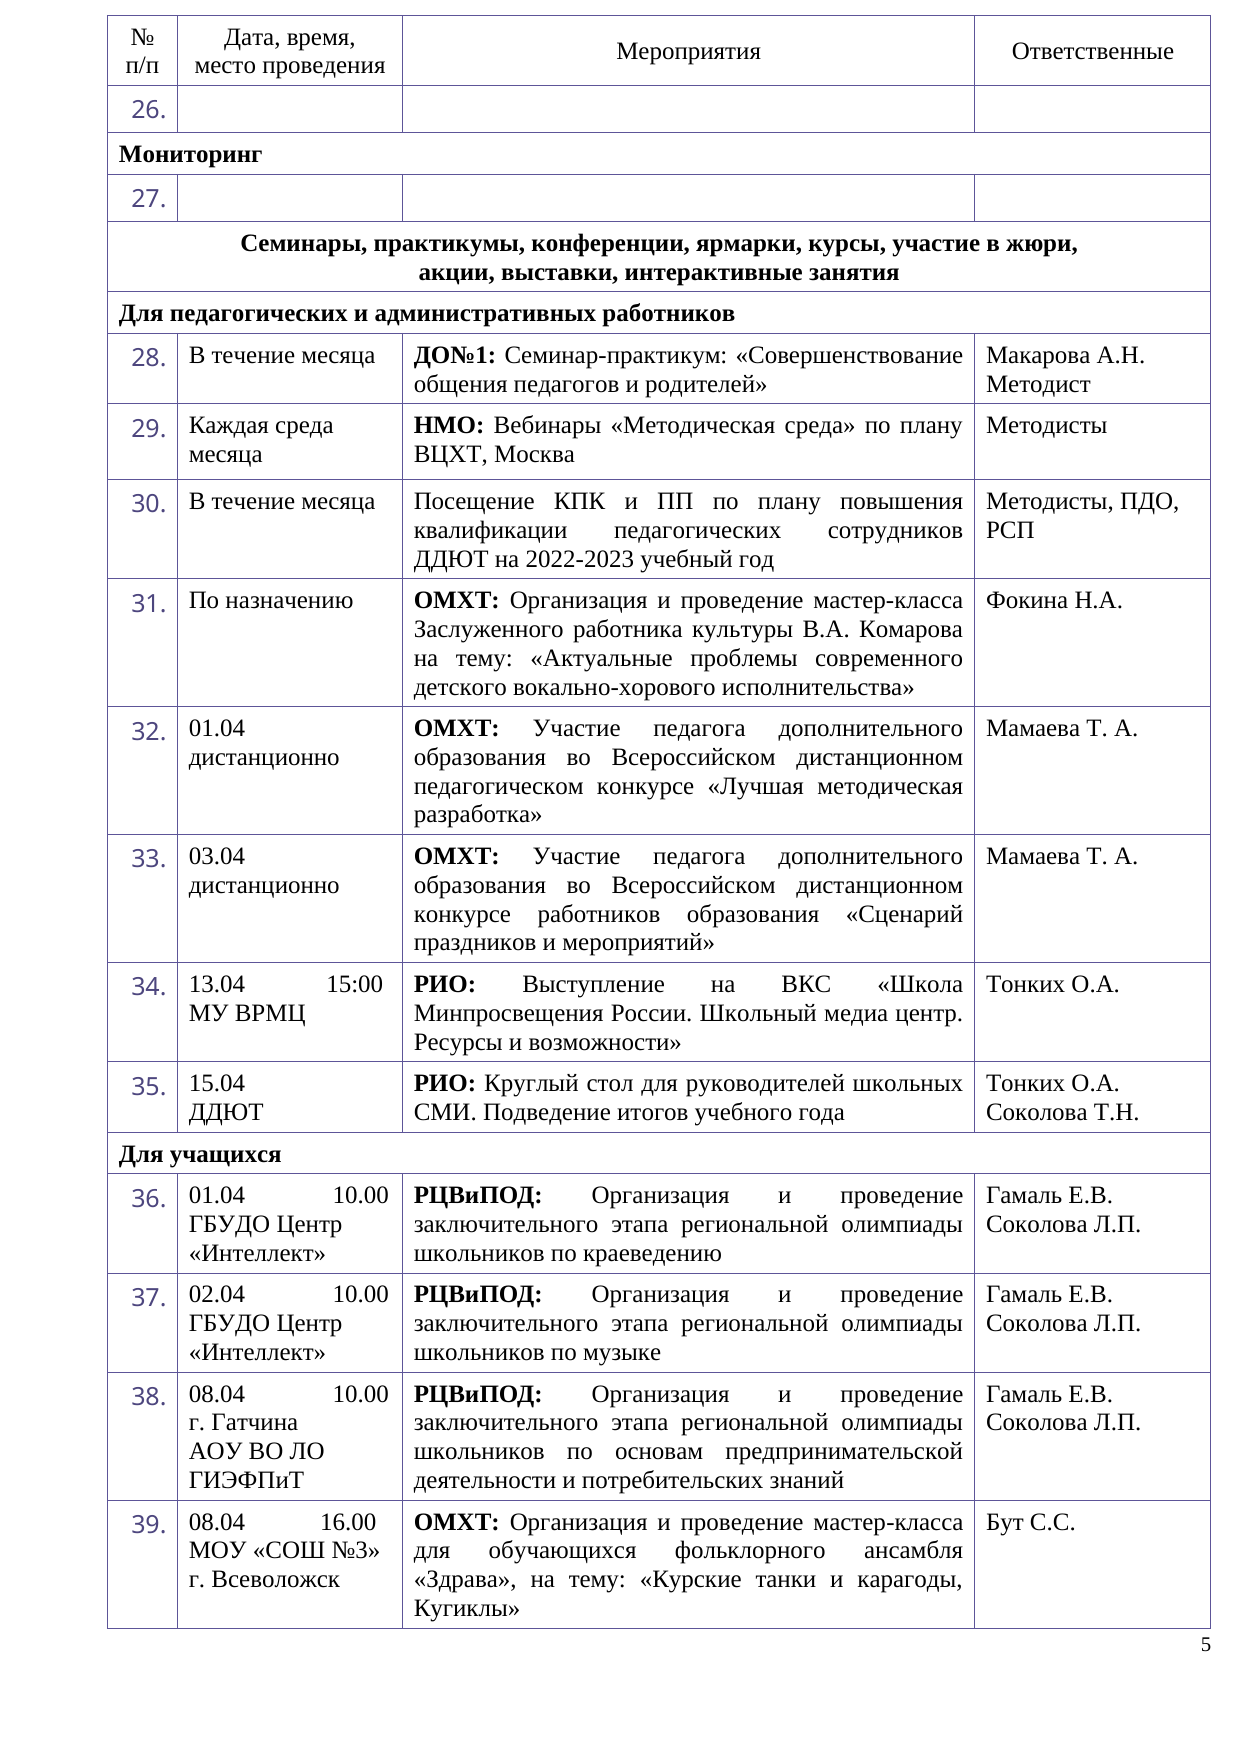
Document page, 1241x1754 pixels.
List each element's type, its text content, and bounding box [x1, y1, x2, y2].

table_cell 02.04 10.00 ГБУДО Центр «Интеллект» [178, 1274, 402, 1372]
table_cell [178, 175, 402, 221]
table_header Мероприятия [403, 16, 974, 85]
table_cell ДО№1: Семинар-практикум: «Совершенствование общения педагогов и родителей» [403, 334, 974, 403]
table_cell 01.04 дистанционно [178, 707, 402, 834]
table_cell [403, 86, 974, 132]
table_cell Мамаева Т. А. [975, 707, 1210, 834]
table_cell [108, 1274, 177, 1372]
table_cell [108, 963, 177, 1061]
table_header № п/п [108, 16, 177, 85]
table_cell Тонких О.А. [975, 963, 1210, 1061]
table_cell Посещение КПК и ПП по плану повышения квалификации педагогических сотрудников ДДЮТ на 2022-2023 учебный год [403, 480, 974, 578]
table_cell Для учащихся [108, 1133, 1210, 1173]
table_cell В течение месяца [178, 480, 402, 578]
table_cell [108, 86, 177, 132]
table_cell Мониторинг [108, 133, 1210, 174]
table_cell [403, 175, 974, 221]
table_cell Каждая среда месяца [178, 404, 402, 479]
table_cell РИО: Выступление на ВКС «Школа Минпросвещения России. Школьный медиа центр. Ресурсы и возможности» [403, 963, 974, 1061]
table_cell ОМХТ: Организация и проведение мастер-класса для обучающихся фольклорного ансамбля «Здрава», на тему: «Курские танки и карагоды, Кугиклы» [403, 1501, 974, 1627]
table_cell ОМХТ: Организация и проведение мастер-класса Заслуженного работника культуры В.А. Комарова на тему: «Актуальные проблемы современного детского вокально-хорового исполнительства» [403, 579, 974, 706]
table_cell В течение месяца [178, 334, 402, 403]
table_cell Фокина Н.А. [975, 579, 1210, 706]
table_cell Гамаль Е.В. Соколова Л.П. [975, 1174, 1210, 1272]
table_cell Методисты [975, 404, 1210, 479]
table_cell 13.04 15:00 МУ ВРМЦ [178, 963, 402, 1061]
table_cell [108, 404, 177, 479]
table_header Дата, время, место проведения [178, 16, 402, 85]
table_cell Методисты, ПДО, РСП [975, 480, 1210, 578]
table_cell 15.04 ДДЮТ [178, 1062, 402, 1132]
table_cell Бут С.С. [975, 1501, 1210, 1627]
table_cell Мамаева Т. А. [975, 835, 1210, 962]
table_cell РИО: Круглый стол для руководителей школьных СМИ. Подведение итогов учебного года [403, 1062, 974, 1132]
table_cell [108, 1062, 177, 1132]
table_cell [178, 86, 402, 132]
table_cell Тонких О.А. Соколова Т.Н. [975, 1062, 1210, 1132]
table_cell [108, 480, 177, 578]
table_cell Макарова А.Н. Методист [975, 334, 1210, 403]
table_cell [108, 1501, 177, 1627]
table_cell [975, 86, 1210, 132]
table_cell Гамаль Е.В. Соколова Л.П. [975, 1373, 1210, 1499]
table_cell По назначению [178, 579, 402, 706]
table_cell ОМХТ: Участие педагога дополнительного образования во Всероссийском дистанционном конкурсе работников образования «Сценарий праздников и мероприятий» [403, 835, 974, 962]
table_cell [108, 334, 177, 403]
table_cell РЦВиПОД: Организация и проведение заключительного этапа региональной олимпиады школьников по краеведению [403, 1174, 974, 1272]
table_cell Гамаль Е.В. Соколова Л.П. [975, 1274, 1210, 1372]
table_cell РЦВиПОД: Организация и проведение заключительного этапа региональной олимпиады школьников по музыке [403, 1274, 974, 1372]
table_header Ответственные [975, 16, 1210, 85]
table_cell 08.04 16.00 МОУ «СОШ №3» г. Всеволожск [178, 1501, 402, 1627]
table_cell [108, 1174, 177, 1272]
table_cell РЦВиПОД: Организация и проведение заключительного этапа региональной олимпиады школьников по основам предпринимательской деятельности и потребительских знаний [403, 1373, 974, 1499]
table_cell Для педагогических и административных работников [108, 292, 1210, 333]
table_cell [108, 835, 177, 962]
table_cell [108, 707, 177, 834]
table_cell [975, 175, 1210, 221]
table_cell [108, 1373, 177, 1499]
table_cell 03.04 дистанционно [178, 835, 402, 962]
table_cell [108, 579, 177, 706]
table_cell 08.04 10.00 г. Гатчина АОУ ВО ЛО ГИЭФПиТ [178, 1373, 402, 1499]
table_cell [108, 175, 177, 221]
table_cell Семинары, практикумы, конференции, ярмарки, курсы, участие в жюри, акции, выставки, интерактивные занятия [108, 222, 1210, 291]
table_cell ОМХТ: Участие педагога дополнительного образования во Всероссийском дистанционном педагогическом конкурсе «Лучшая методическая разработка» [403, 707, 974, 834]
table_cell 01.04 10.00 ГБУДО Центр «Интеллект» [178, 1174, 402, 1272]
table_cell НМО: Вебинары «Методическая среда» по плану ВЦХТ, Москва [403, 404, 974, 479]
